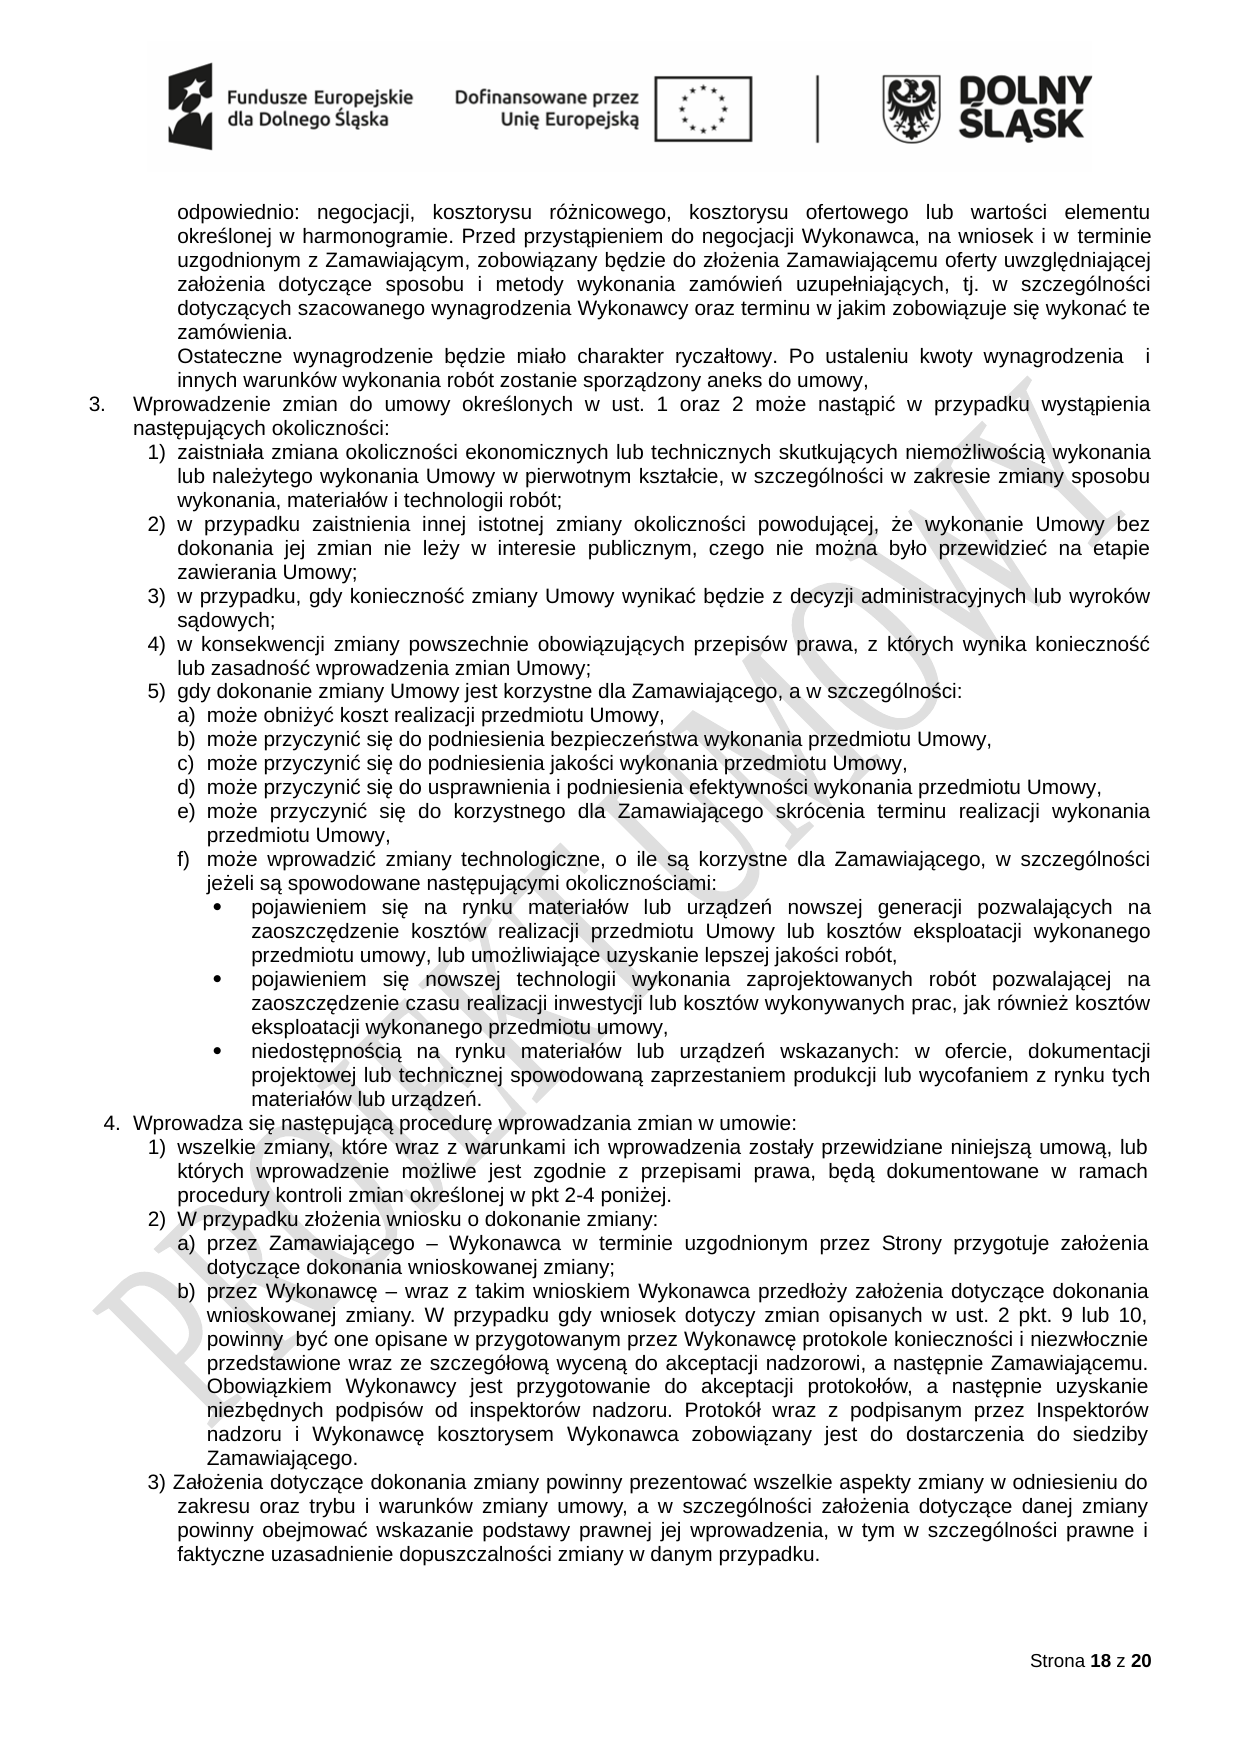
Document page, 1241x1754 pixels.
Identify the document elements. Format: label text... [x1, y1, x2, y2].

list w przypadku, gdy konieczność zmiany Umowy wynikać będzie z decyzji administracyjnych lub wyroków sądowych; [147, 583, 1152, 631]
list niedostępnością na rynku materiałów lub urządzeń wskazanych: w ofercie, dokumentacji projektowej lub technicznej spowodowaną zaprzestaniem produkcji lub wycofaniem z rynku tych materiałów lub urządzeń. [213, 1039, 1152, 1111]
list pojawieniem się nowszej technologii wykonania zaprojektowanych robót pozwalającej na zaoszczędzenie czasu realizacji inwestycji lub kosztów wykonywanych prac, jak również kosztów eksploatacji wykonanego przedmiotu umowy, [213, 967, 1152, 1039]
list pojawieniem się na rynku materiałów lub urządzeń nowszej generacji pozwalających na zaoszczędzenie kosztów realizacji przedmiotu Umowy lub kosztów eksploatacji wykonanego przedmiotu umowy, lub umożliwiające uzyskanie lepszej jakości robót, [213, 895, 1152, 967]
list Wprowadza się następującą procedurę wprowadzania zmian w umowie: [103, 1111, 1149, 1135]
list w konsekwencji zmiany powszechnie obowiązujących przepisów prawa, z których wynika konieczność lub zasadność wprowadzenia zmian Umowy; [147, 631, 1152, 679]
list przez Zamawiającego – Wykonawca w terminie uzgodnionym przez Strony przygotuje założenia dotyczące dokonania wnioskowanej zmiany; [177, 1231, 1149, 1278]
list może wprowadzić zmiany technologiczne, o ile są korzystne dla Zamawiającego, w szczególności jeżeli są spowodowane następującymi okolicznościami: [177, 847, 1152, 895]
list zaistniała zmiana okoliczności ekonomicznych lub technicznych skutkujących niemożliwością wykonania lub należytego wykonania Umowy w pierwotnym kształcie, w szczególności w zakresie zmiany sposobu wykonania, materiałów i technologii robót; [147, 440, 1152, 512]
list przez Wykonawcę – wraz z takim wnioskiem Wykonawca przedłoży założenia dotyczące dokonania wnioskowanej zmiany. W przypadku gdy wniosek dotyczy zmian opisanych w ust. 2 pkt. 9 lub 10, powinny być one opisane w przygotowanym przez Wykonawcę protokole konieczności i niezwłocznie przedstawione wraz ze szczegółową wyceną do akceptacji nadzorowi, a następnie Zamawiającemu. Obowiązkiem Wykonawcy jest przygotowanie do akceptacji protokołów, a następnie uzyskanie niezbędnych podpisów od inspektorów nadzoru. Protokół wraz z podpisanym przez Inspektorów nadzoru i Wykonawcę kosztorysem Wykonawca zobowiązany jest do dostarczenia do siedziby Zamawiającego. [177, 1278, 1149, 1470]
list wszelkie zmiany, które wraz z warunkami ich wprowadzenia zostały przewidziane niniejszą umową, lub których wprowadzenie możliwe jest zgodnie z przepisami prawa, będą dokumentowane w ramach procedury kontroli zmian określonej w pkt 2-4 poniżej. [148, 1135, 1149, 1207]
list Ostateczne wynagrodzenie będzie miało charakter ryczałtowy. Po ustaleniu kwoty wynagrodzenia i innych warunków wykonania robót zostanie sporządzony aneks do umowy, [177, 344, 1152, 392]
list może przyczynić się do korzystnego dla Zamawiającego skrócenia terminu realizacji wykonania przedmiotu Umowy, [177, 799, 1152, 847]
list w przypadku zaistnienia innej istotnej zmiany okoliczności powodującej, że wykonanie Umowy bez dokonania jej zmian nie leży w interesie publicznym, czego nie można było przewidzieć na etapie zawierania Umowy; [147, 512, 1152, 583]
list może przyczynić się do podniesienia bezpieczeństwa wykonania przedmiotu Umowy, [177, 727, 1152, 751]
text 3) Założenia dotyczące dokonania zmiany powinny prezentować wszelkie aspekty zmiany w odniesieniu do zakresu oraz trybu i warunków zmiany umowy, a w szczególności założenia dotyczące danej zmiany powinny obejmować wskazanie podstawy prawnej jej wprowadzenia, w tym w szczególności prawne i faktyczne uzasadnienie dopuszczalności zmiany w danym przypadku. [147, 1470, 1149, 1566]
list W przypadku złożenia wniosku o dokonanie zmiany: [148, 1207, 1149, 1231]
list gdy dokonanie zmiany Umowy jest korzystne dla Zamawiającego, a w szczególności: [147, 679, 1152, 703]
picture [147, 41, 1093, 172]
list może obniżyć koszt realizacji przedmiotu Umowy, [177, 703, 1152, 727]
list może przyczynić się do podniesienia jakości wykonania przedmiotu Umowy, [177, 751, 1152, 775]
list może przyczynić się do usprawnienia i podniesienia efektywności wykonania przedmiotu Umowy, [177, 775, 1152, 799]
list Wprowadzenie zmian do umowy określonych w ust. 1 oraz 2 może nastąpić w przypadku wystąpienia następujących okoliczności: [88, 392, 1152, 440]
